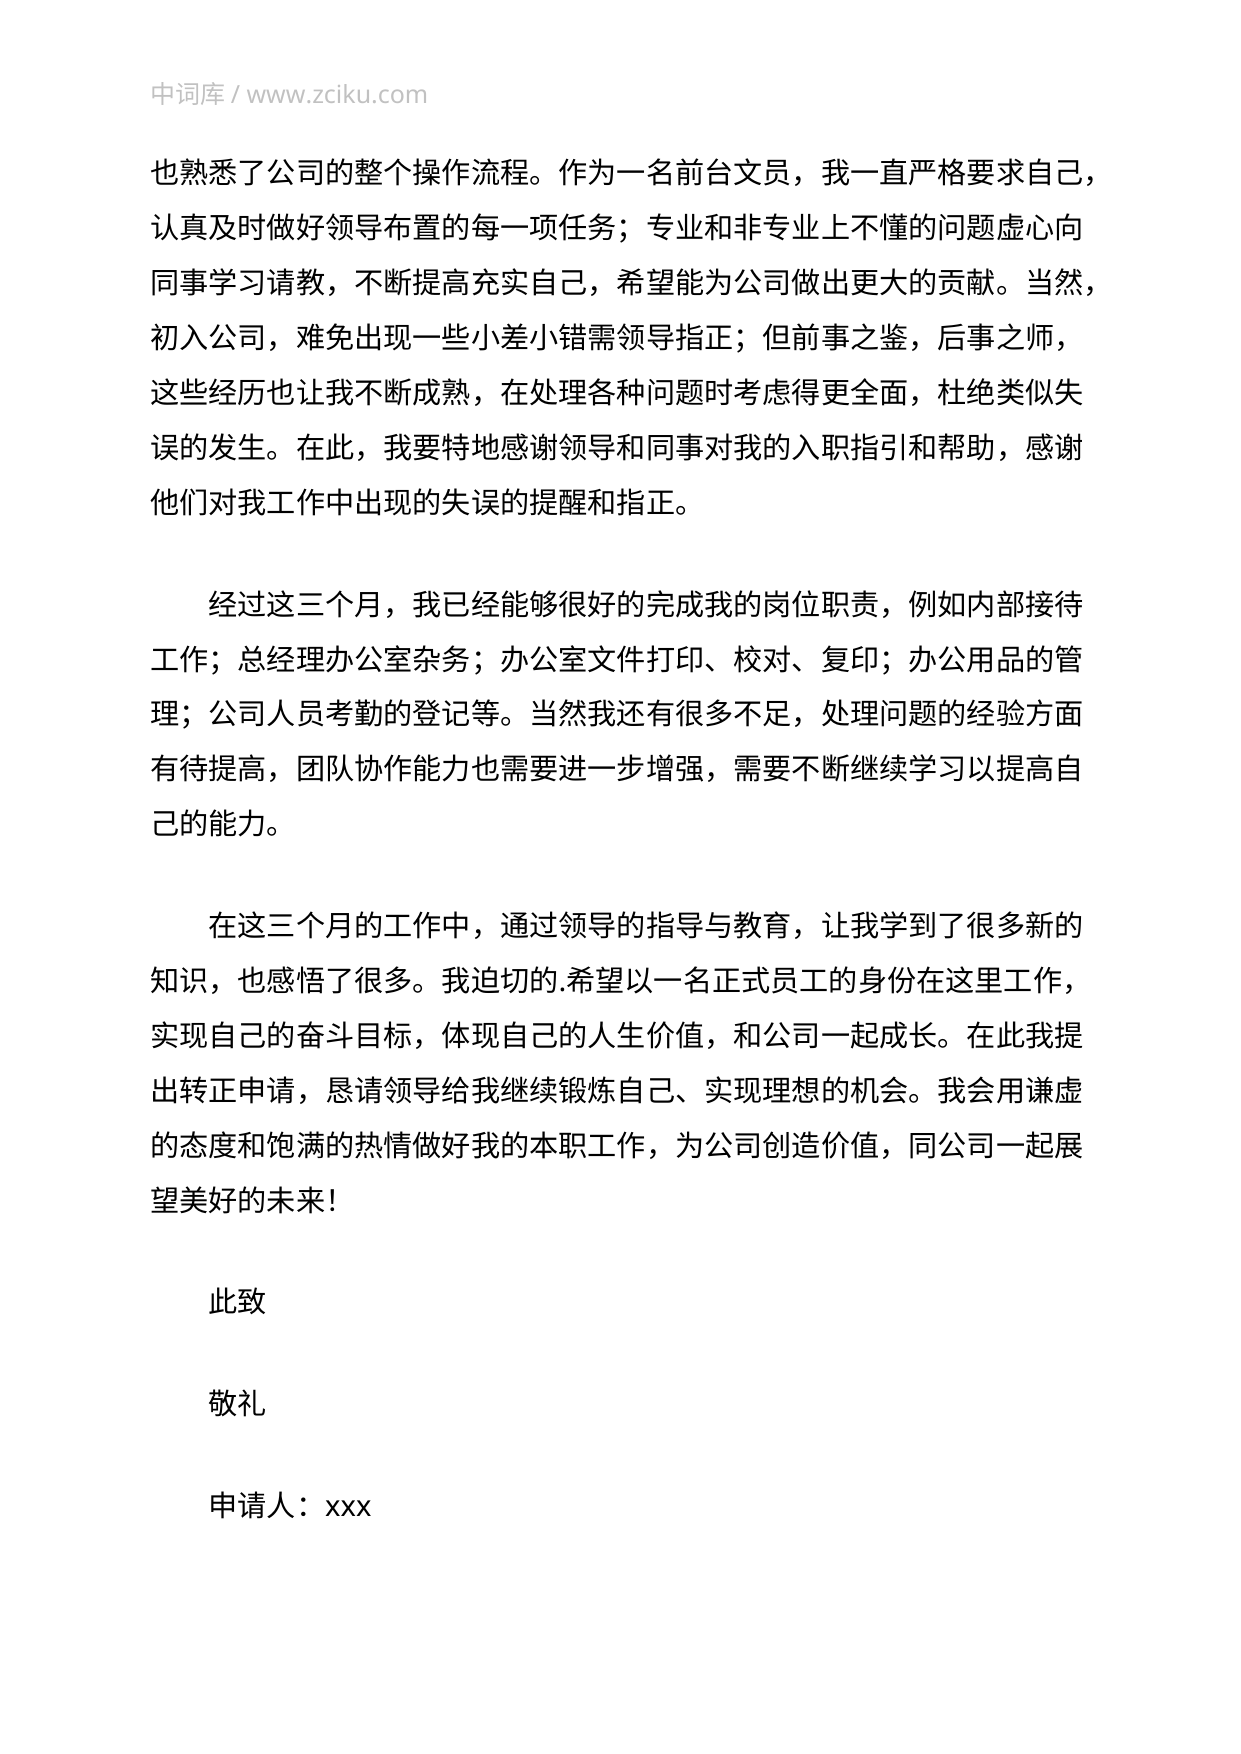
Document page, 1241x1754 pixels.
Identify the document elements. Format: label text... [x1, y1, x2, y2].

text 敬礼 [150, 1381, 1090, 1423]
text 经过这三个月，我已经能够很好的完成我的岗位职责，例如内部接待工作；总经理办公室杂务；办公室文件打印、校对、复印；办公用品的管理；公司人员考勤的登记等。当然我还有很多不足，处理问题的经验方面有待提高，团队协作能力也需要进一步增强，需要不断继续学习以提高自己的能力。 [150, 581, 1090, 843]
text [150, 150, 1090, 522]
text 在这三个月的工作中，通过领导的指导与教育，让我学到了很多新的知识，也感悟了很多。我迫切的.希望以一名正式员工的身份在这里工作，实现自己的奋斗目标，体现自己的人生价值，和公司一起成长。在此我提出转正申请，恳请领导给我继续锻炼自己、实现理想的机会。我会用谦虚的态度和饱满的热情做好我的本职工作，为公司创造价值，同公司一起展望美好的未来！ [150, 902, 1090, 1219]
text 申请人：xxx [150, 1482, 1090, 1525]
text 此致 [150, 1279, 1090, 1321]
